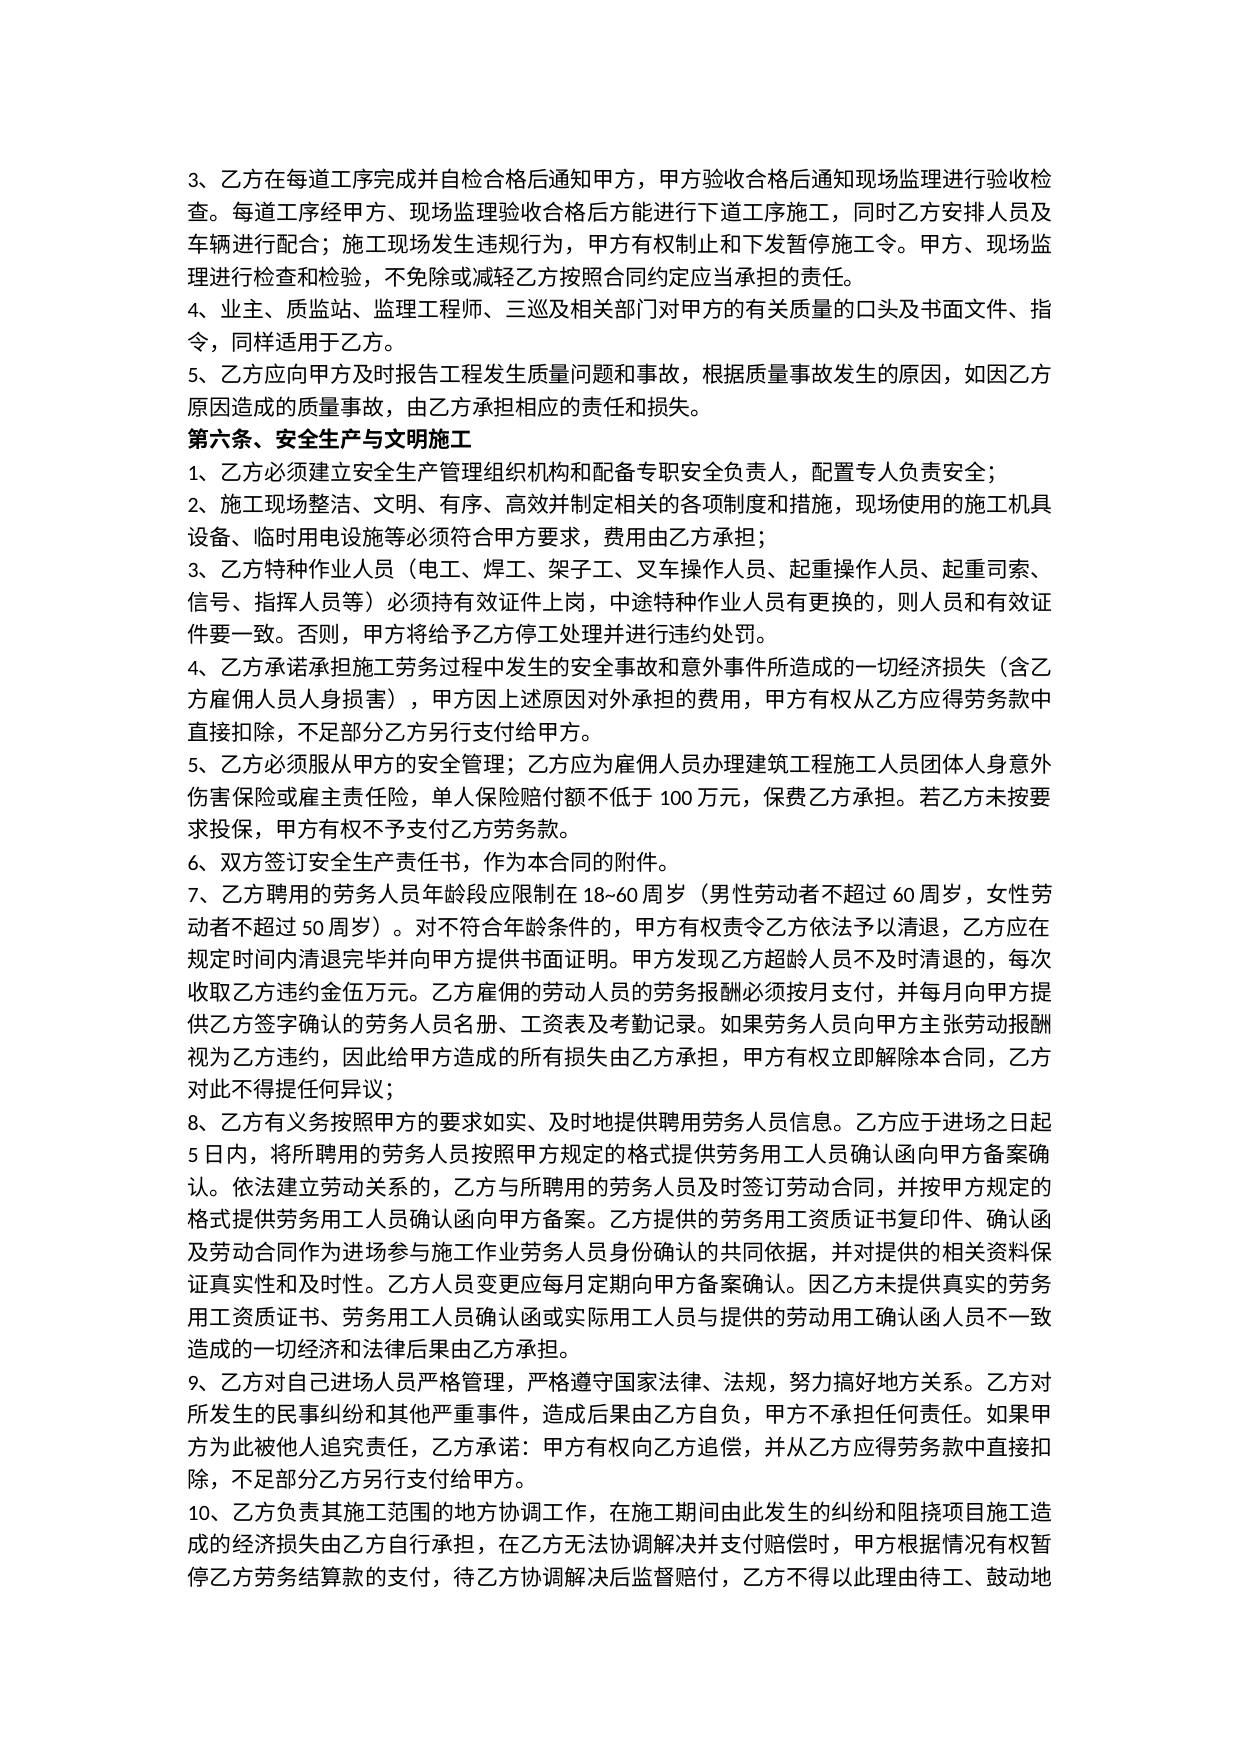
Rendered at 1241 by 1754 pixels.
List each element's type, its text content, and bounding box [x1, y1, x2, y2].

text 3、乙方特种作业人员（电工、焊工、架子工、叉车操作人员、起重操作人员、起重司索、信号、指挥人员等）必须持有效证件上岗，中途特种作业人员有更换的，则人员和有效证件要一致。否则，甲方将给予乙方停工处理并进行违约处罚。 [187, 552, 1053, 649]
text 6、双方签订安全生产责任书，作为本合同的附件。 [187, 844, 1053, 877]
text 5、乙方必须服从甲方的安全管理；乙方应为雇佣人员办理建筑工程施工人员团体人身意外伤害保险或雇主责任险，单人保险赔付额不低于100万元，保费乙方承担。若乙方未按要求投保，甲方有权不予支付乙方劳务款。 [187, 747, 1053, 844]
text 5、乙方应向甲方及时报告工程发生质量问题和事故，根据质量事故发生的原因，如因乙方原因造成的质量事故，由乙方承担相应的责任和损失。 [187, 357, 1053, 422]
text 2、施工现场整洁、文明、有序、高效并制定相关的各项制度和措施，现场使用的施工机具设备、临时用电设施等必须符合甲方要求，费用由乙方承担； [187, 487, 1053, 552]
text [187, 1494, 1053, 1592]
text 1、乙方必须建立安全生产管理组织机构和配备专职安全负责人，配置专人负责安全； [187, 454, 1053, 487]
text 7、乙方聘用的劳务人员年龄段应限制在18~60周岁（男性劳动者不超过60周岁，女性劳动者不超过50周岁）。对不符合年龄条件的，甲方有权责令乙方依法予以清退，乙方应在规定时间内清退完毕并向甲方提供书面证明。甲方发现乙方超龄人员不及时清退的，每次收取乙方违约金伍万元。乙方雇佣的劳动人员的劳务报酬必须按月支付，并每月向甲方提供乙方签字确认的劳务人员名册、工资表及考勤记录。如果劳务人员向甲方主张劳动报酬，视为乙方违约，因此给甲方造成的所有损失由乙方承担，甲方有权立即解除本合同，乙方对此不得提任何异议； [187, 877, 1053, 1104]
text 4、乙方承诺承担施工劳务过程中发生的安全事故和意外事件所造成的一切经济损失（含乙方雇佣人员人身损害），甲方因上述原因对外承担的费用，甲方有权从乙方应得劳务款中直接扣除，不足部分乙方另行支付给甲方。 [187, 649, 1053, 747]
text 8、乙方有义务按照甲方的要求如实、及时地提供聘用劳务人员信息。乙方应于进场之日起5日内，将所聘用的劳务人员按照甲方规定的格式提供劳务用工人员确认函向甲方备案确认。依法建立劳动关系的，乙方与所聘用的劳务人员及时签订劳动合同，并按甲方规定的格式提供劳务用工人员确认函向甲方备案。乙方提供的劳务用工资质证书复印件、确认函及劳动合同作为进场参与施工作业劳务人员身份确认的共同依据，并对提供的相关资料保证真实性和及时性。乙方人员变更应每月定期向甲方备案确认。因乙方未提供真实的劳务用工资质证书、劳务用工人员确认函或实际用工人员与提供的劳动用工确认函人员不一致造成的一切经济和法律后果由乙方承担。 [187, 1104, 1053, 1364]
text 第六条、安全生产与文明施工 [187, 422, 1053, 454]
text 3、乙方在每道工序完成并自检合格后通知甲方，甲方验收合格后通知现场监理进行验收检查。每道工序经甲方、现场监理验收合格后方能进行下道工序施工，同时乙方安排人员及车辆进行配合；施工现场发生违规行为，甲方有权制止和下发暂停施工令。甲方、现场监理进行检查和检验，不免除或减轻乙方按照合同约定应当承担的责任。 [187, 162, 1053, 292]
text 4、业主、质监站、监理工程师、三巡及相关部门对甲方的有关质量的口头及书面文件、指令，同样适用于乙方。 [187, 292, 1053, 357]
text 9、乙方对自己进场人员严格管理，严格遵守国家法律、法规，努力搞好地方关系。乙方对所发生的民事纠纷和其他严重事件，造成后果由乙方自负，甲方不承担任何责任。如果甲方为此被他人追究责任，乙方承诺：甲方有权向乙方追偿，并从乙方应得劳务款中直接扣除，不足部分乙方另行支付给甲方。 [187, 1364, 1053, 1494]
